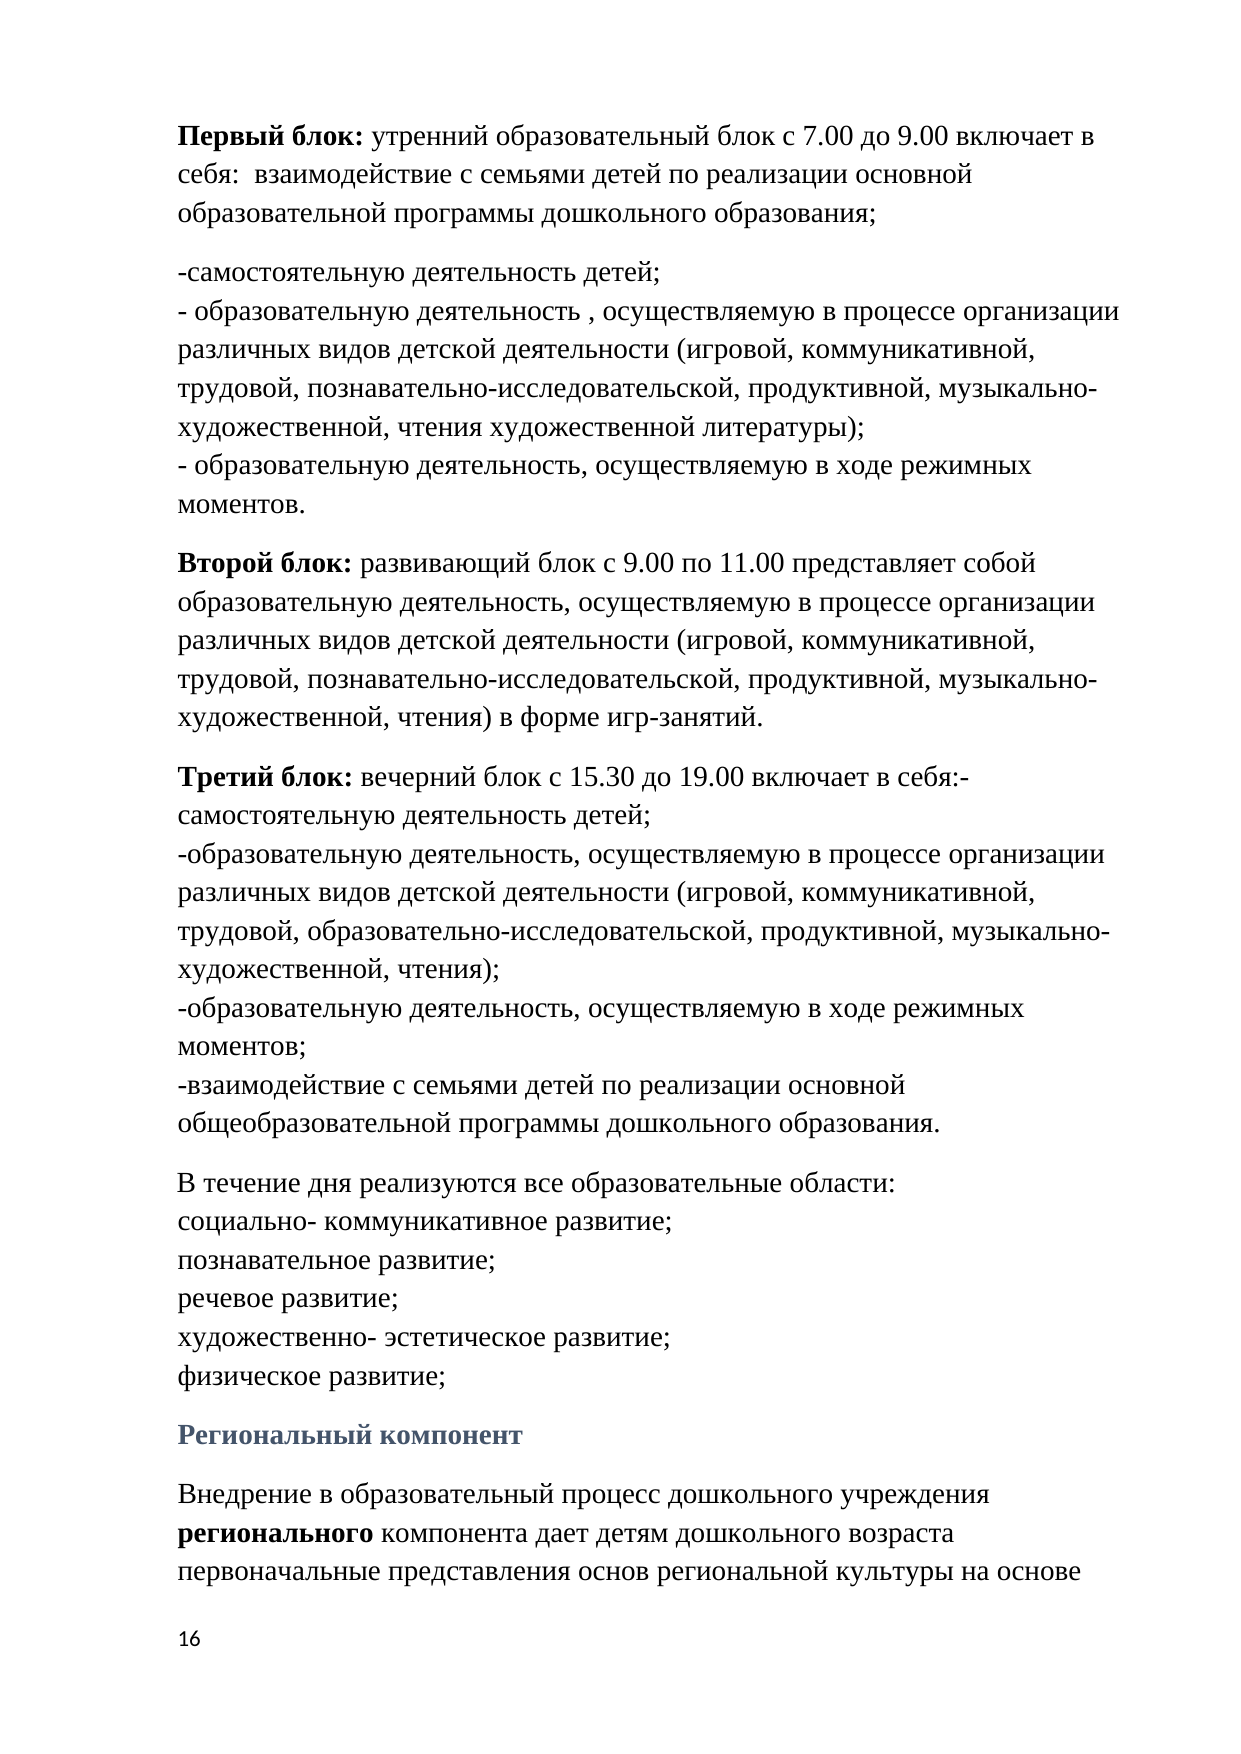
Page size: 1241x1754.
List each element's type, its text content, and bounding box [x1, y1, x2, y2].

text -самостоятельную деятельность детей; - образовательную деятельность , осуществляемую в процессе организации различных видов детской деятельности (игровой, коммуникативной, трудовой, познавательно-исследовательской, продуктивной, музыкально-художественной, чтения художественной литературы); - образовательную деятельность, осуществляемую в ходе режимных моментов. [177, 254, 1152, 519]
text Третий блок: вечерний блок с 15.30 до 19.00 включает в себя:- самостоятельную деятельность детей; -образовательную деятельность, осуществляемую в процессе организации различных видов детской деятельности (игровой, коммуникативной, трудовой, образовательно-исследовательской, продуктивной, музыкально-художественной, чтения); -образовательную деятельность, осуществляемую в ходе режимных моментов; -взаимодействие с семьями детей по реализации основной общеобразовательной программы дошкольного образования. [177, 759, 1152, 1139]
text В течение дня реализуются все образовательные области: социально- коммуникативное развитие; познавательное развитие; речевое развитие; художественно- эстетическое развитие; физическое развитие; [118, 1165, 1152, 1391]
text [177, 1476, 1152, 1587]
text Первый блок: утренний образовательный блок с 7.00 до 9.00 включает в себя: взаимодействие с семьями детей по реализации основной образовательной программы дошкольного образования; [177, 118, 1152, 229]
text Региональный компонент [177, 1417, 1152, 1451]
text Второй блок: развивающий блок с 9.00 по 11.00 представляет собой образовательную деятельность, осуществляемую в процессе организации различных видов детской деятельности (игровой, коммуникативной, трудовой, познавательно-исследовательской, продуктивной, музыкально-художественной, чтения) в форме игр-занятий. [177, 545, 1152, 733]
